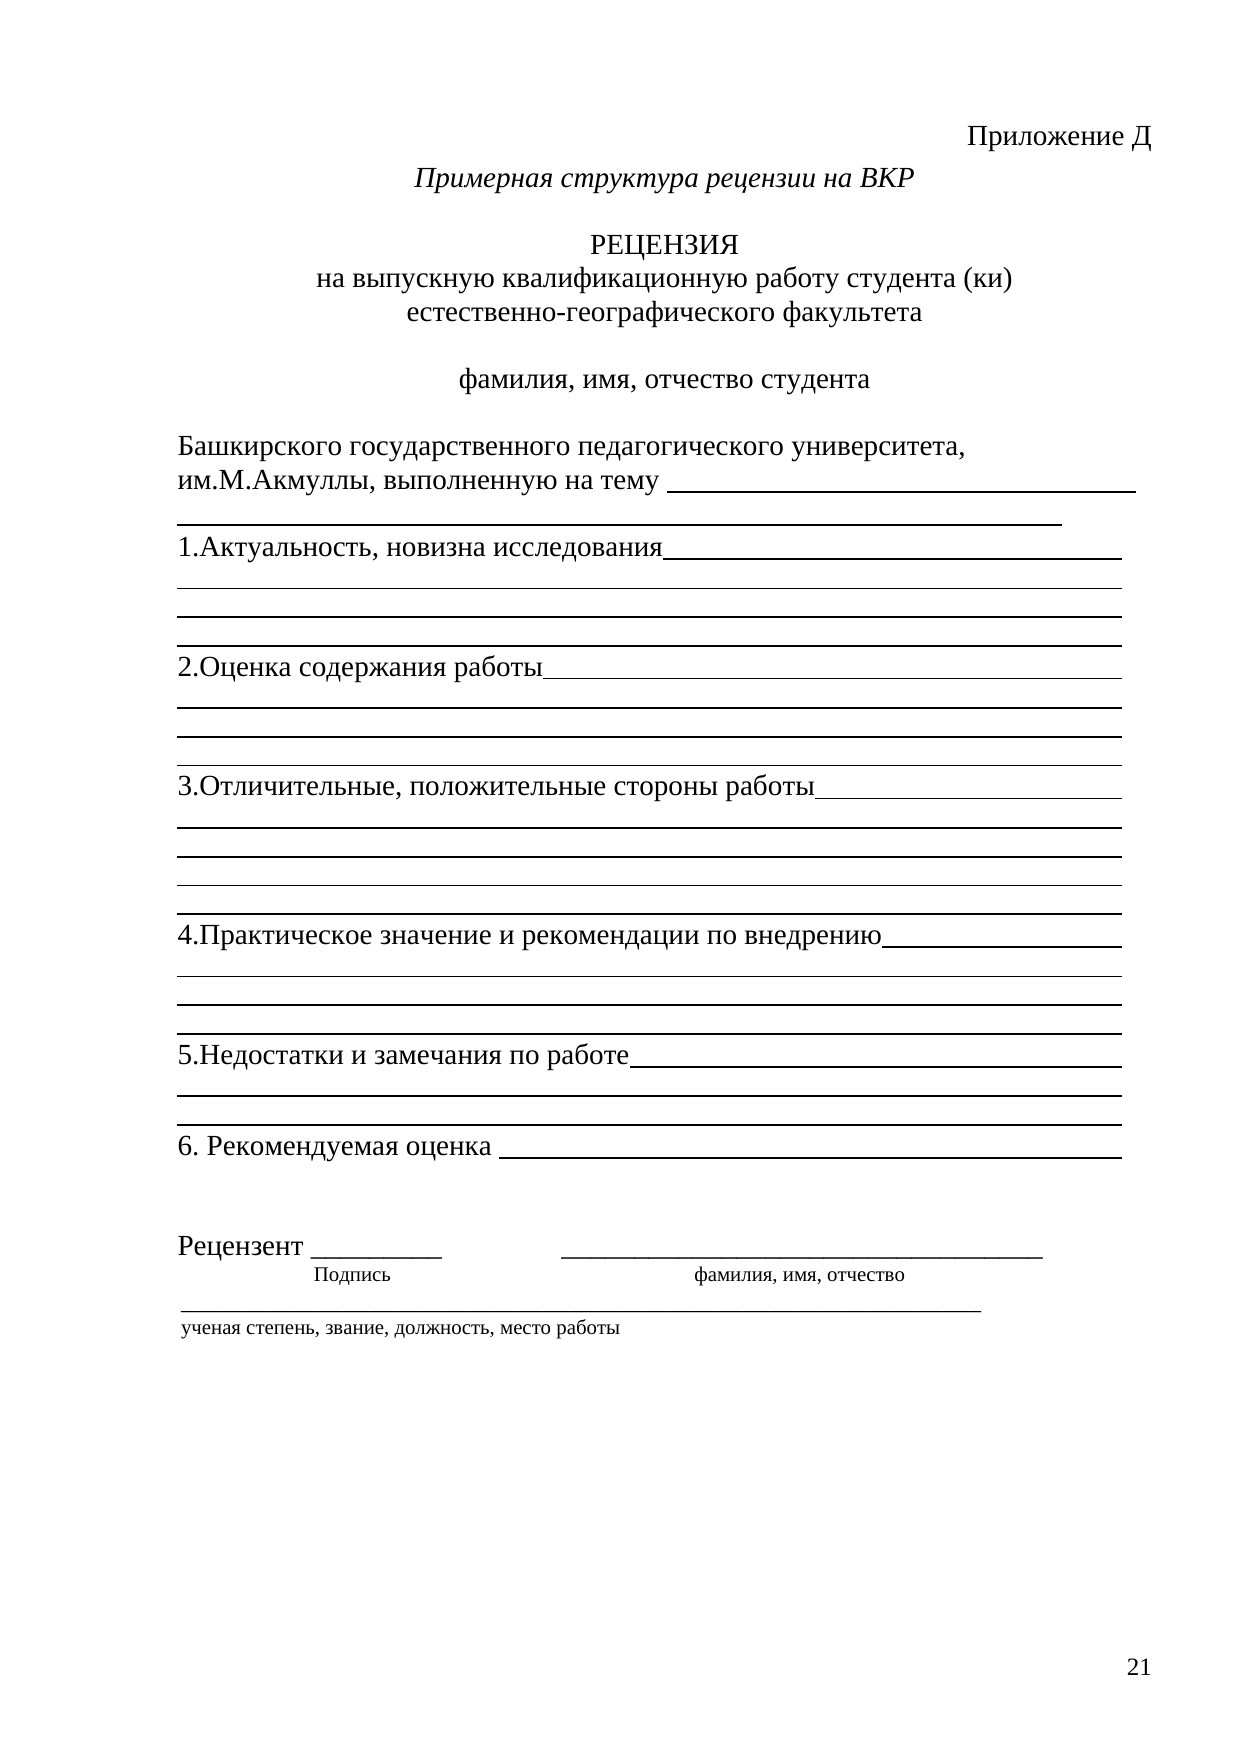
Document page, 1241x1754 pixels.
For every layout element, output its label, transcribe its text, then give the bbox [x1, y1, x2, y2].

text естественно-географического факультета [177, 294, 1152, 328]
text на выпускную квалификационную работу студента (ки) [177, 261, 1152, 294]
text 2.Оценка содержания работы [177, 649, 1152, 682]
text фамилия, имя, отчество студента [177, 361, 1152, 395]
list Приложение Д [188, 118, 1152, 152]
text ________________________________________________________________ [177, 1286, 1152, 1315]
text РЕЦЕНЗИЯ [177, 227, 1152, 261]
text 3.Отличительные, положительные стороны работы [177, 768, 1152, 802]
text 4.Практическое значение и рекомендации по внедрению [177, 917, 1152, 951]
text 1.Актуальность, новизна исследования [177, 529, 1152, 562]
text 6. Рекомендуемая оценка [177, 1128, 1152, 1161]
text Башкирского государственного педагогического университета, им.М.Акмуллы, выполненную на тему [177, 428, 1147, 529]
text ученая степень, звание, должность, место работы [177, 1315, 1152, 1339]
text 5.Недостатки и замечания по работе [177, 1037, 1152, 1070]
text Подпись фамилия, имя, отчество [177, 1262, 1152, 1286]
text Примерная структура рецензии на ВКР [177, 160, 1152, 193]
text Рецензент _________ _________________________________ [177, 1228, 1152, 1262]
